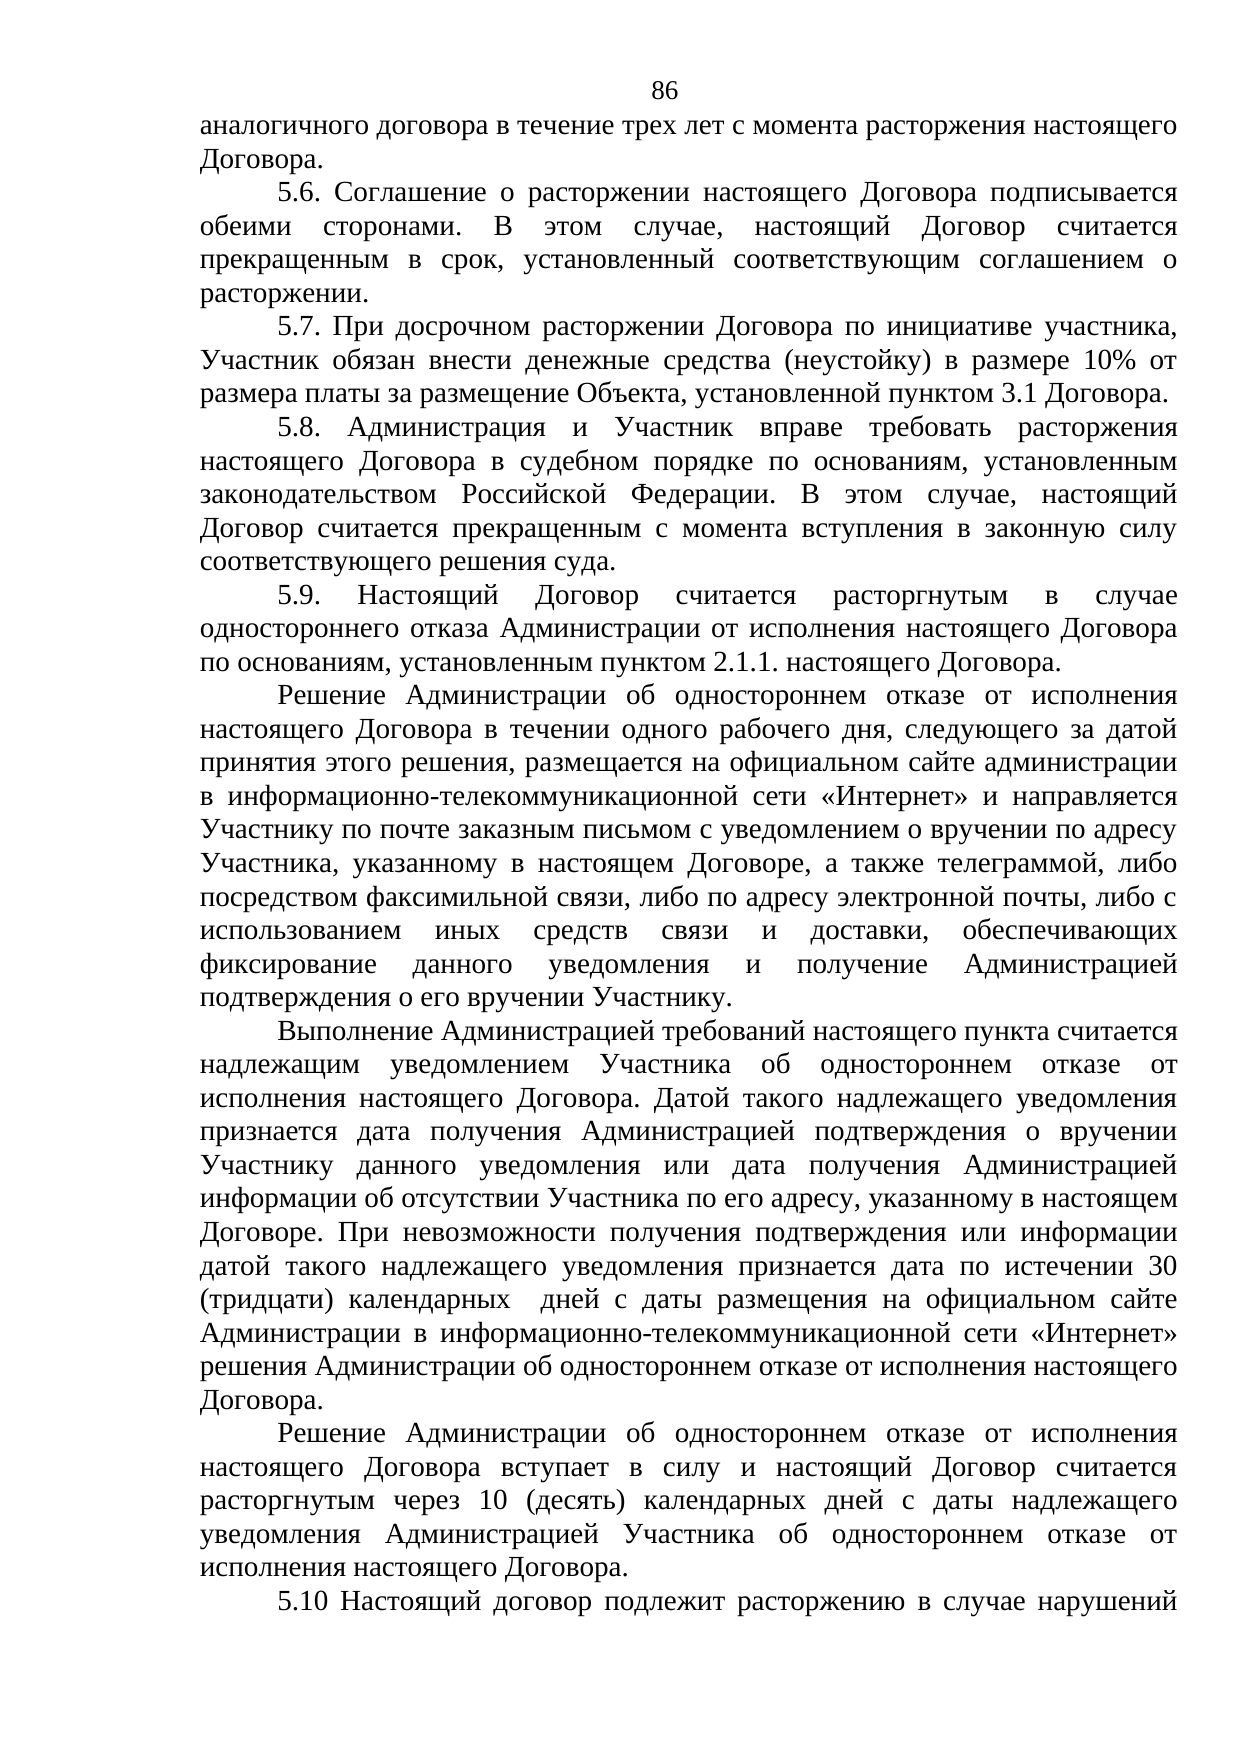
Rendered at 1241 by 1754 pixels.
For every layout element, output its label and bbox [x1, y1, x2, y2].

table_cell [188, 107, 1207, 1617]
